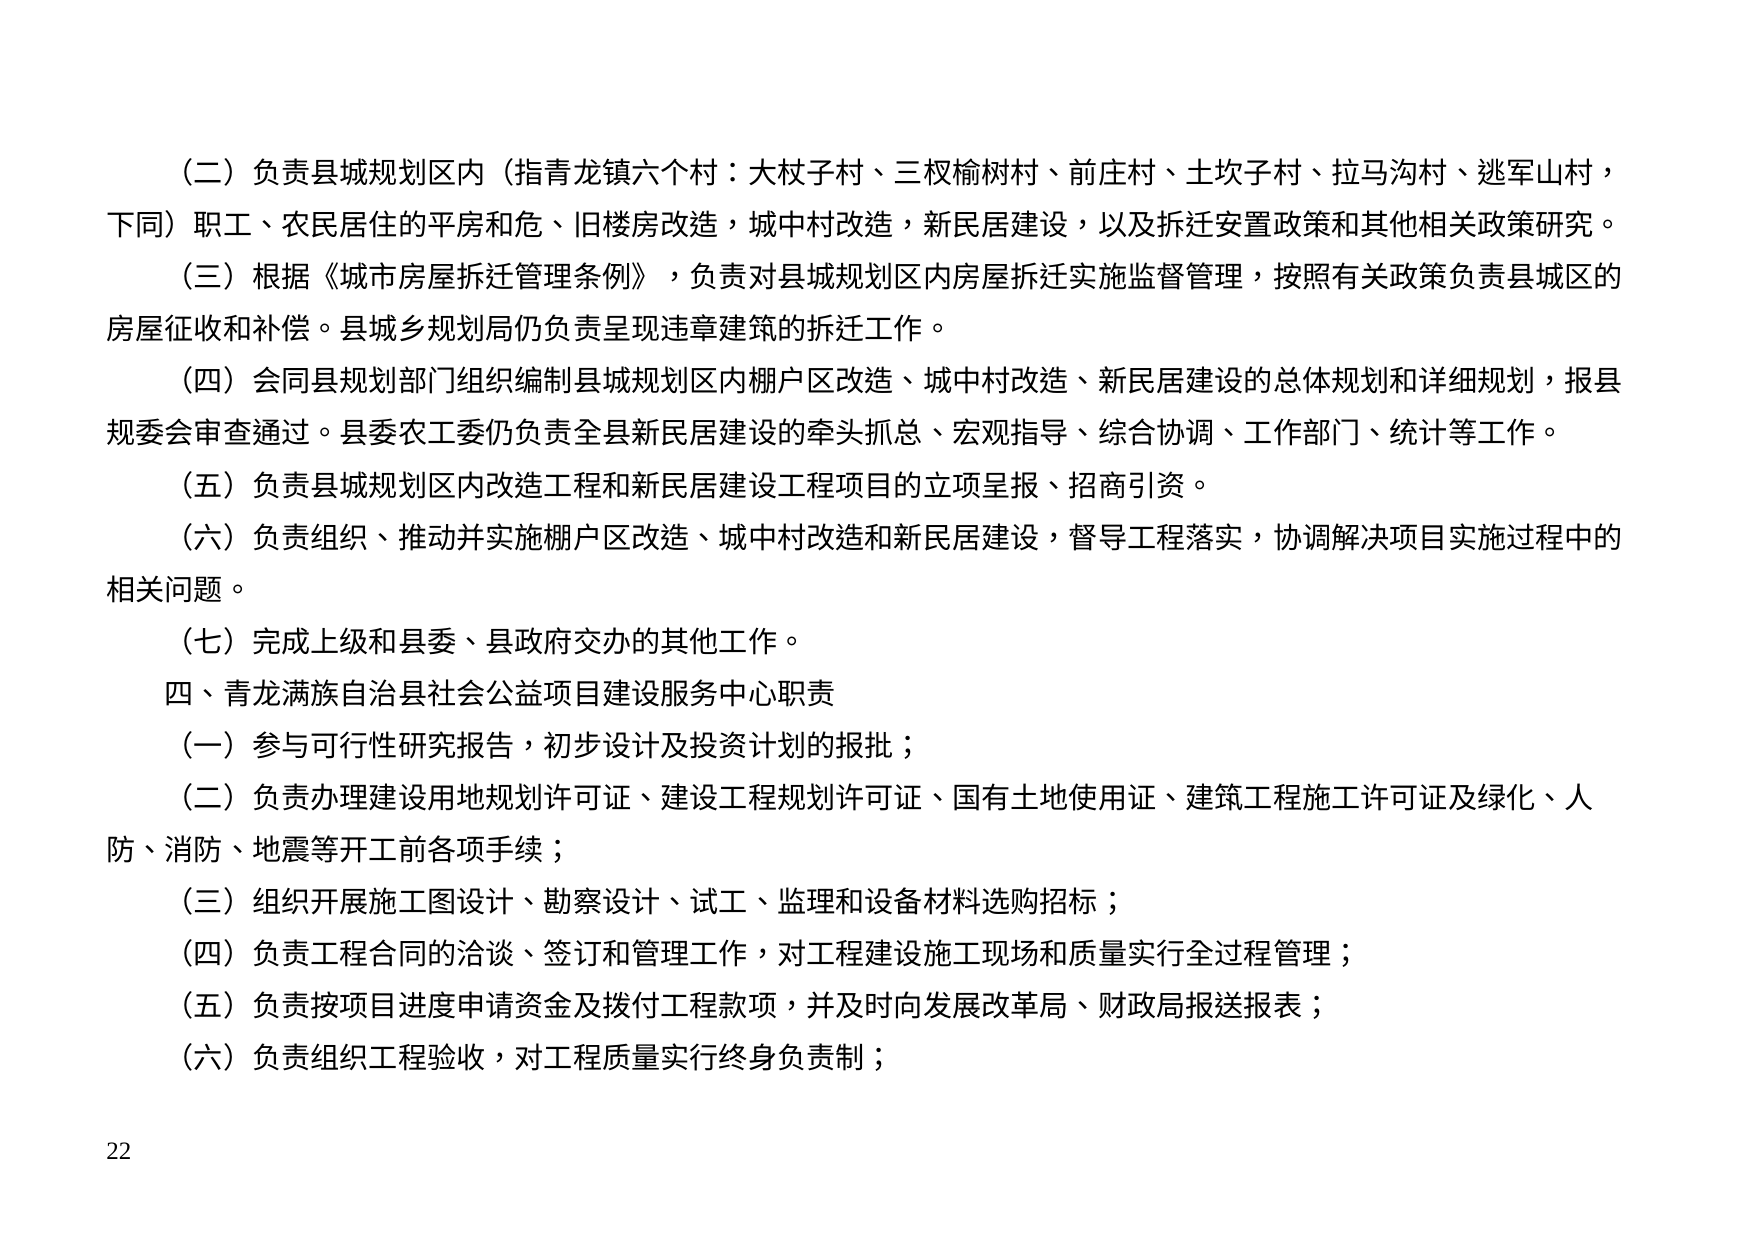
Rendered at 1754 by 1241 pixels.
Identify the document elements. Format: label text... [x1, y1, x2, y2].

text （四）负责工程合同的洽谈、签订和管理工作，对工程建设施工现场和质量实行全过程管理； [106, 923, 1648, 975]
text （一）参与可行性研究报告，初步设计及投资计划的报批； [106, 715, 1648, 767]
text （六）负责组织、推动并实施棚户区改造、城中村改造和新民居建设，督导工程落实，协调解决项目实施过程中的相关问题。 [106, 506, 1648, 611]
text （二）负责县城规划区内（指青龙镇六个村：大杖子村、三杈榆树村、前庄村、土坎子村、拉马沟村、逃军山村，下同）职工、农民居住的平房和危、旧楼房改造，城中村改造，新民居建设，以及拆迁安置政策和其他相关政策研究。 [106, 142, 1648, 246]
text （七）完成上级和县委、县政府交办的其他工作。 [106, 611, 1648, 663]
text （三）根据《城市房屋拆迁管理条例》，负责对县城规划区内房屋拆迁实施监督管理，按照有关政策负责县城区的房屋征收和补偿。县城乡规划局仍负责呈现违章建筑的拆迁工作。 [106, 246, 1648, 350]
text （四）会同县规划部门组织编制县城规划区内棚户区改造、城中村改造、新民居建设的总体规划和详细规划，报县规委会审查通过。县委农工委仍负责全县新民居建设的牵头抓总、宏观指导、综合协调、工作部门、统计等工作。 [106, 350, 1648, 454]
text （五）负责按项目进度申请资金及拨付工程款项，并及时向发展改革局、财政局报送报表； [106, 975, 1648, 1027]
text （二）负责办理建设用地规划许可证、建设工程规划许可证、国有土地使用证、建筑工程施工许可证及绿化、人防、消防、地震等开工前各项手续； [106, 767, 1648, 871]
text （六）负责组织工程验收，对工程质量实行终身负责制； [106, 1027, 1648, 1079]
text 四、青龙满族自治县社会公益项目建设服务中心职责 [106, 663, 1648, 715]
text （三）组织开展施工图设计、勘察设计、试工、监理和设备材料选购招标； [106, 871, 1648, 923]
text （五）负责县城规划区内改造工程和新民居建设工程项目的立项呈报、招商引资。 [106, 454, 1648, 506]
